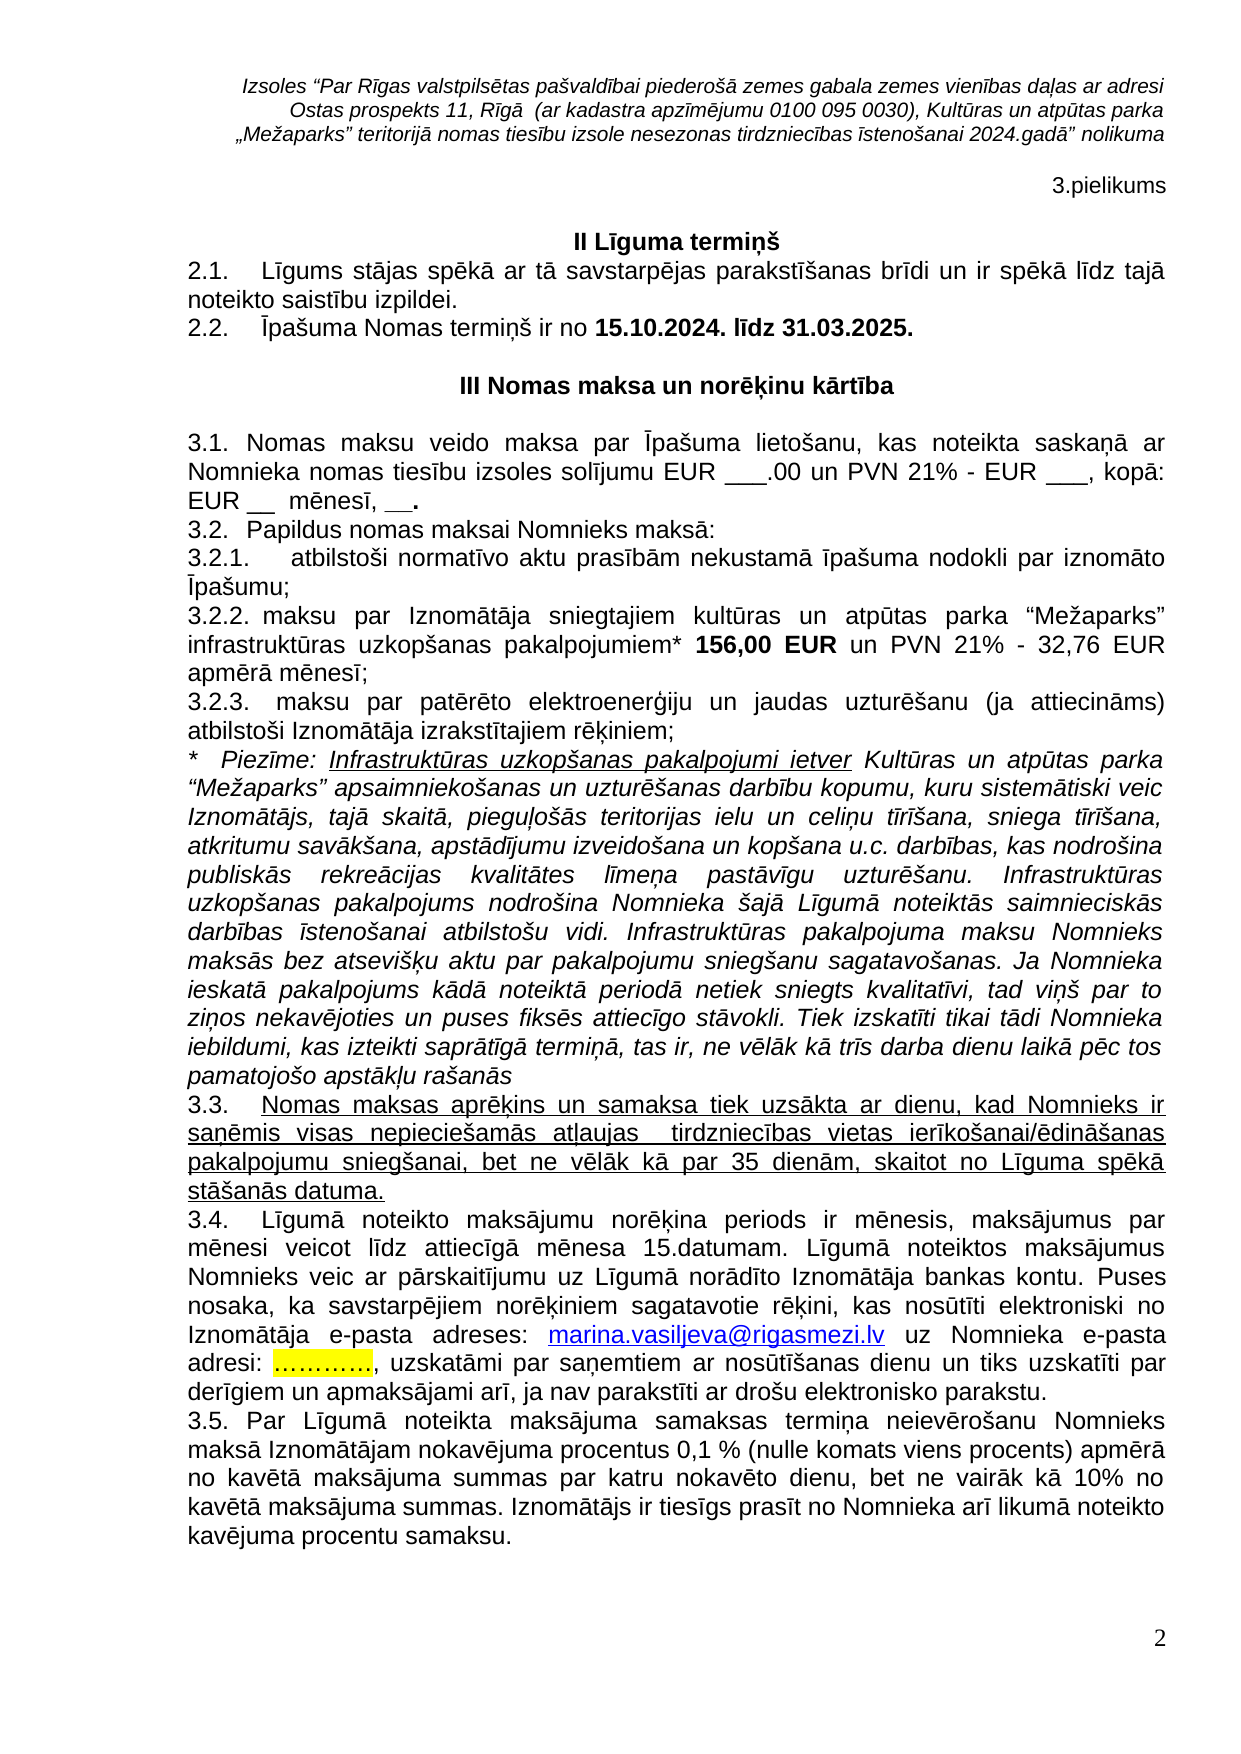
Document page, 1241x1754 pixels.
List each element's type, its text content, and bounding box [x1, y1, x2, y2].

list stājas spēkā ar tā savstarpējas parakstīšanas brīdi un ir spēkā līdz tajā noteikto saistību izpildei. [187, 256, 1166, 313]
list Nomas maksas aprēķins un samaksa tiek uzsākta ar dienu, kad Nomnieks ir saņēmis visas nepieciešamās atļaujas tirdzniecības vietas ierīkošanai/ēdināšanas pakalpojumu sniegšanai, bet ne vēlāk kā par 35 dienām, skaitot no Līguma spēkā stāšanās datuma. [187, 1144, 1166, 1172]
list Nomas maksas aprēķins un samaksa tiek uzsākta ar dienu, kad Nomnieks ir saņēmis visas nepieciešamās atļaujas tirdzniecības vietas ierīkošanai/ēdināšanas pakalpojumu sniegšanai, bet ne vēlāk kā par 35 dienām, skaitot no Līguma spēkā stāšanās datuma. [187, 1090, 1166, 1143]
list maksu par patērēto elektroenerģiju un jaudas uzturēšanu (ja attiecināms) atbilstoši Iznomātāja izrakstītajiem rēķiniem; [187, 687, 1166, 745]
subtitle II Līguma termiņš [187, 227, 1166, 256]
subtitle III Nomas maksa un norēķinu kārtība [187, 371, 1166, 400]
list Papildus nomas maksai Nomnieks maksā: [187, 515, 1166, 543]
list Līgumā noteikto maksājumu norēķina periods ir mēnesis, maksājumus par mēnesi veicot līdz attiecīgā mēnesa 15.datumam. Līgumā noteiktos maksājumus Nomnieks veic ar pārskaitījumu uz Līgumā norādīto Iznomātāja bankas kontu. Puses nosaka, ka savstarpējiem norēķiniem sagatavotie rēķini, kas nosūtīti elektroniski no Iznomātāja e-pasta adreses: marina.vasiljeva@rigasmezi.lv uz Nomnieka e-pasta adresi: …………, uzskatāmi par saņemtiem ar nosūtīšanas dienu un tiks uzskatīti par derīgiem un apmaksājami arī, ja nav parakstīti ar drošu elektronisko parakstu. [187, 1205, 1166, 1406]
text * Piezīme: Infrastruktūras uzkopšanas pakalpojumi ietver Kultūras un atpūtas parka “Mežaparks” apsaimniekošanas un uzturēšanas darbību kopumu, kuru sistemātiski veic Iznomātājs, tajā skaitā, pieguļošās teritorijas ielu un celiņu tīrīšana, sniega tīrīšana, atkritumu savākšana, apstādījumu izveidošana un kopšana u.c. darbības, kas nodrošina publiskās rekreācijas kvalitātes līmeņa pastāvīgu uzturēšanu. Infrastruktūras uzkopšanas pakalpojums nodrošina Nomnieka šajā Līgumā noteiktās saimnieciskās darbības īstenošanai atbilstošu vidi. Infrastruktūras pakalpojuma maksu Nomnieks maksās bez atsevišķu aktu par pakalpojumu sniegšanu sagatavošanas. Ja Nomnieka ieskatā pakalpojums kādā noteiktā periodā netiek sniegts kvalitatīvi, tad viņš par to ziņos nekavējoties un puses fiksēs attiecīgo stāvokli. Tiek izskatīti tikai tādi Nomnieka iebildumi, kas izteikti saprātīgā termiņā, tas ir, ne vēlāk kā trīs darba dienu laikā pēc tos pamatojošo apstākļu rašanās [187, 745, 1166, 1090]
list atbilstoši normatīvo aktu prasībām nekustamā īpašuma nodokli par iznomāto Īpašumu; [187, 543, 1166, 601]
list maksu par Iznomātāja sniegtajiem kultūras un atpūtas parka “Mežaparks” infrastruktūras uzkopšanas pakalpojumiem* 156,00 EUR un PVN 21% - 32,76 EUR apmērā mēnesī; [187, 601, 1166, 687]
list Par Līgumā noteikta maksājuma samaksas termiņa neievērošanu Nomnieks maksā Iznomātājam nokavējuma procentus 0,1 % (nulle komats viens procents) apmērā no kavētā maksājuma summas par katru nokavēto dienu, bet ne vairāk kā 10% no kavētā maksājuma summas. Iznomātājs ir tiesīgs prasīt no Nomnieka arī likumā noteikto kavējuma procentu samaksu. [187, 1406, 1166, 1550]
list Nomas maksu veido maksa par Īpašuma lietošanu, kas noteikta saskaņā ar Nomnieka nomas tiesību izsoles solījumu EUR ___.00 un PVN 21% - EUR ___, kopā: EUR __ mēnesī, __. [187, 428, 1166, 515]
list Īpašuma Nomas termiņš ir no 15.10.2024. līdz 31.03.2025. [187, 313, 1166, 342]
list Nomas maksas aprēķins un samaksa tiek uzsākta ar dienu, kad Nomnieks ir saņēmis visas nepieciešamās atļaujas tirdzniecības vietas ierīkošanai/ēdināšanas pakalpojumu sniegšanai, bet ne vēlāk kā par 35 dienām, skaitot no Līguma spēkā stāšanās datuma. [187, 1173, 1166, 1205]
